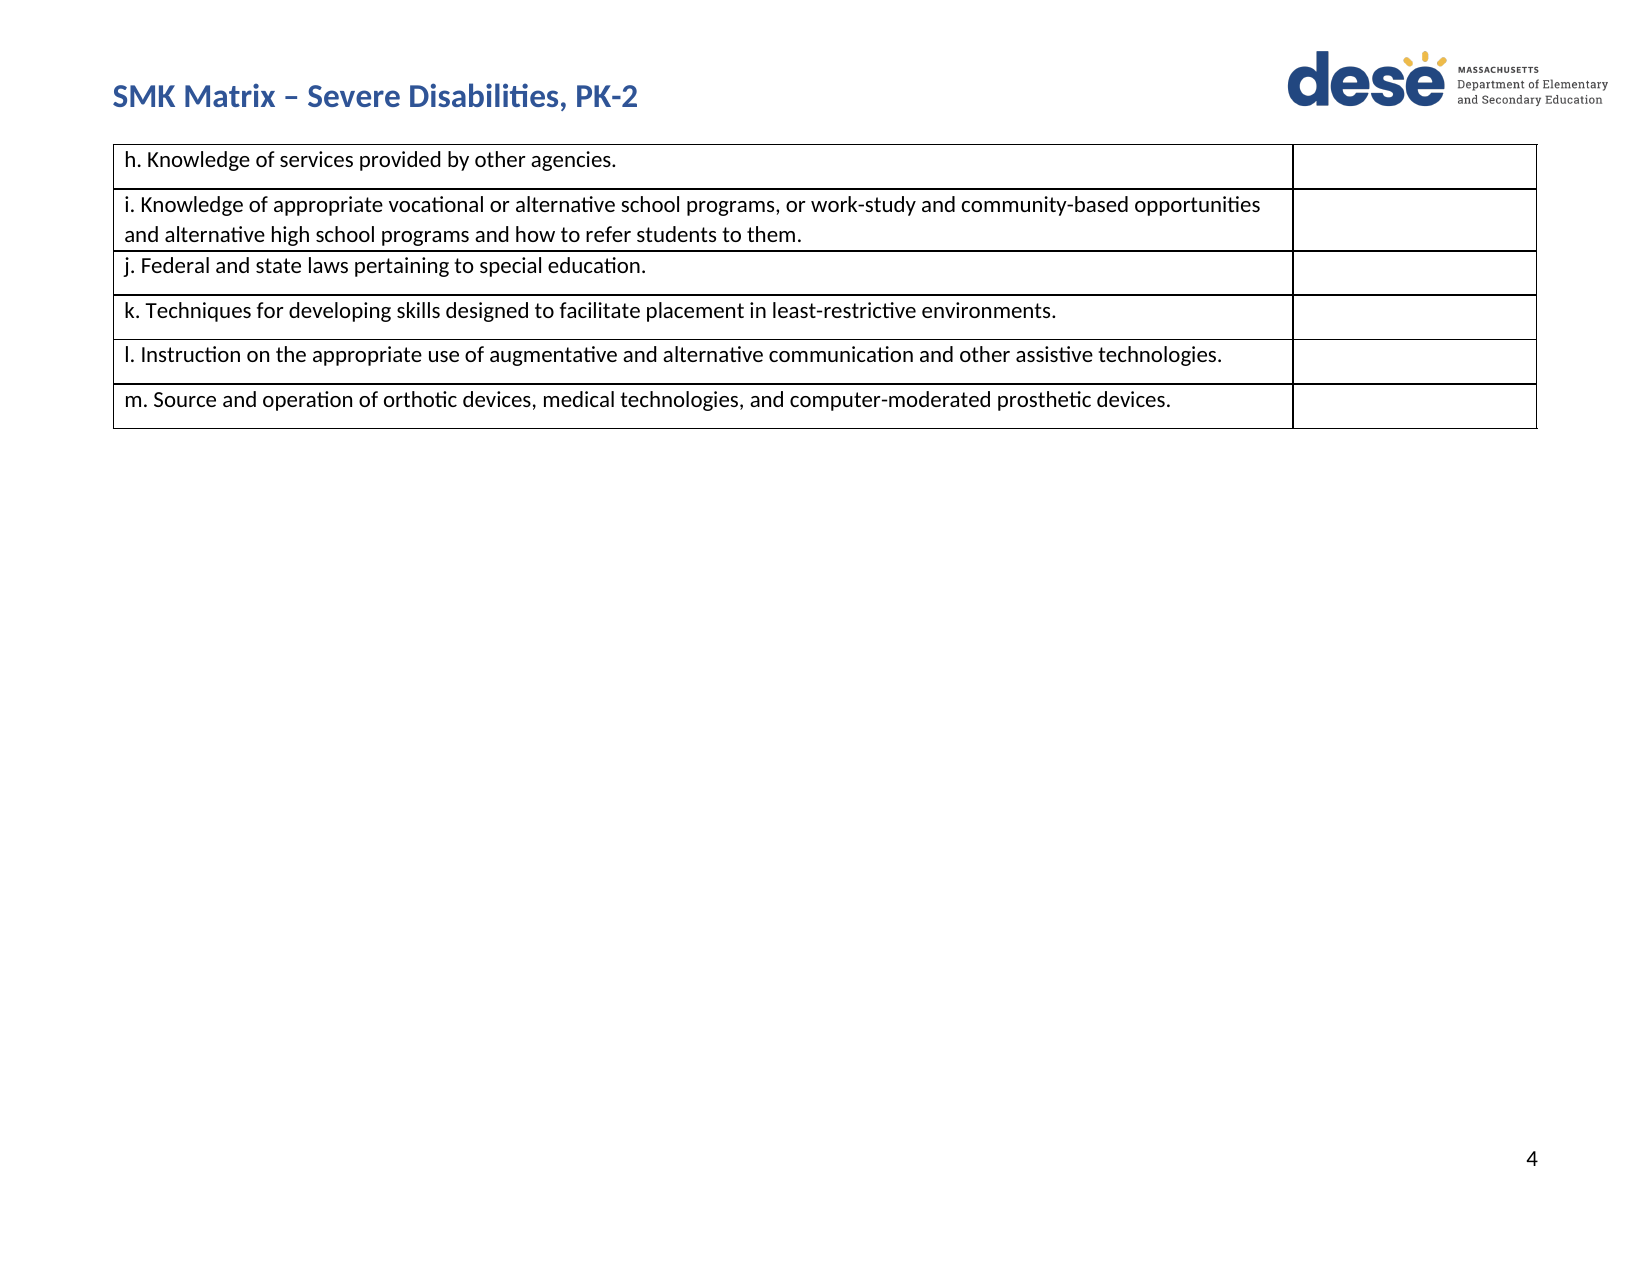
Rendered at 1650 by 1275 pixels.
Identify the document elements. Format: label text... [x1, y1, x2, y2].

table_cell [1294, 340, 1536, 383]
table_cell h. Knowledge of services provided by other agencies. [114, 145, 1292, 188]
table_cell [1294, 145, 1536, 188]
table_cell [1294, 252, 1536, 294]
table_cell [1294, 296, 1536, 339]
table_cell i. Knowledge of appropriate vocational or alternative school programs, or work-study and community-based opportunities and alternative high school programs and how to refer students to them. [114, 190, 1292, 250]
table_cell k. Techniques for developing skills designed to facilitate placement in least-restrictive environments. [114, 296, 1292, 339]
table_cell l. Instruction on the appropriate use of augmentative and alternative communication and other assistive technologies. [114, 340, 1292, 383]
table_cell [1294, 385, 1536, 427]
table_cell [1294, 190, 1536, 250]
table_cell m. Source and operation of orthotic devices, medical technologies, and computer-moderated prosthetic devices. [114, 385, 1292, 427]
table_cell j. Federal and state laws pertaining to special education. [114, 252, 1292, 294]
picture [1278, 34, 1617, 131]
